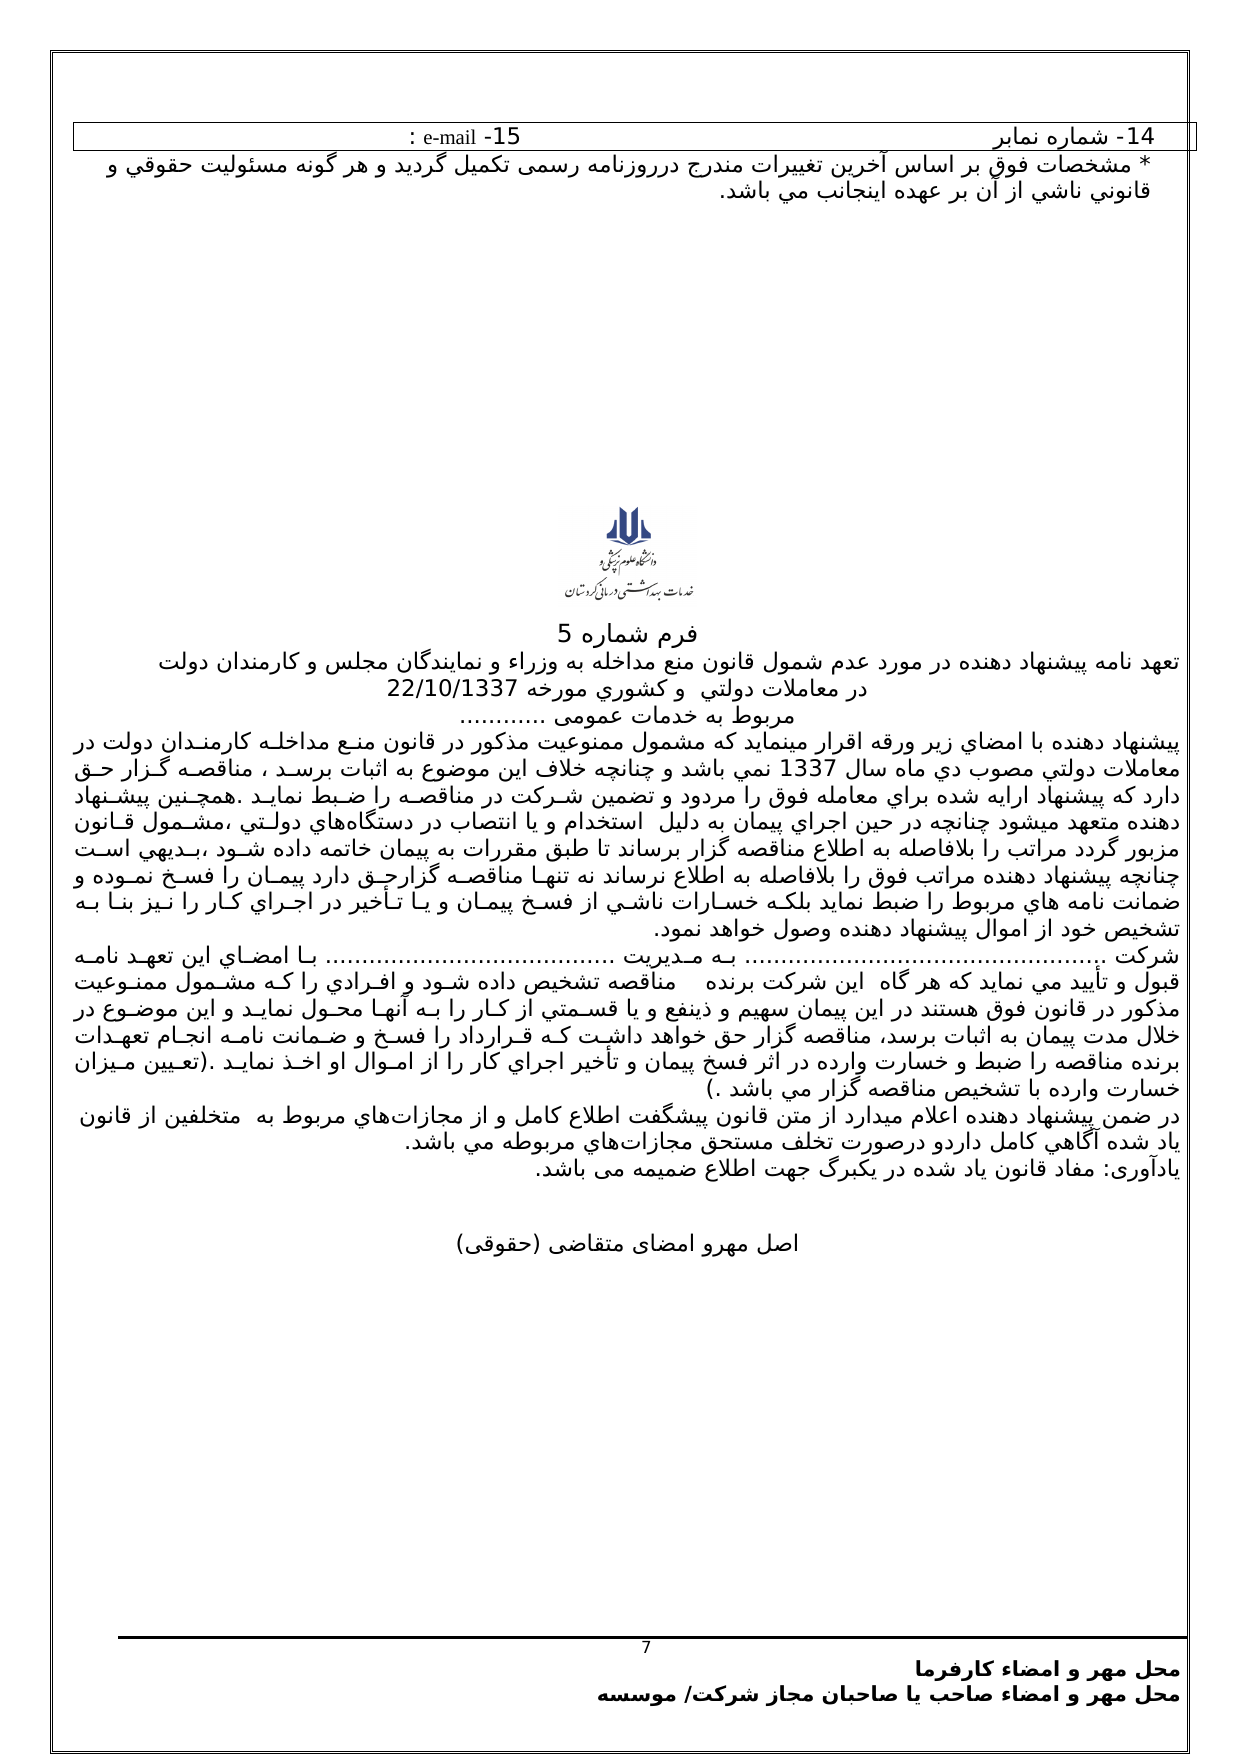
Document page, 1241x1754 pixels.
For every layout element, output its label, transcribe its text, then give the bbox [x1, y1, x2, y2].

text در معاملات دولتي و كشوري مورخه 22/10/1337 [74, 675, 1181, 702]
text مربوط به خدمات عمومی ............ [74, 702, 1181, 728]
text شرکت .................................................. به مديريت ........................................ با امضاي اين تعهد نامه قبول و تأييد مي نمايد كه هر گاه اين شركت برنده مناقصه تشخيص داده شود و افرادي را كه مشمول ممنوعيت مذكور در قانون فوق هستند در اين پيمان سهيم و ذينفع و يا قسمتي از كار را به آنها محول نماید و این موضوع در خلال مدت پيمان به اثبات برسد، مناقصه گزار حق خواهد داشت كه قرارداد را فسخ و ضمانت نامه انجام تعهدات برنده مناقصه را ضبط و خسارت وارده در اثر فسخ پيمان و تأخير اجراي كار را از اموال او اخذ نمايد .(تعيين ميزان خسارت وارده با تشخيص مناقصه گزار مي باشد .) [74, 942, 1181, 1102]
table_cell 14- شماره نمابر 15- e-mail : [74, 123, 1187, 150]
picture [557, 505, 698, 607]
text اصل مهرو امضای متقاضی (حقوقی) [74, 1230, 1181, 1257]
text تعهد نامه پيشنهاد دهنده در مورد عدم شمول قانون منع مداخله به وزراء و نمايندگان مجلس و كارمندان دولت [74, 648, 1181, 675]
text * مشخصات فوق بر اساس آخرین تغییرات مندرج درروزنامه رسمی تکمیل گرديد و هر گونه مسئوليت حقوقي و قانوني ناشي از آن بر عهده اينجانب مي باشد. [74, 151, 1152, 204]
text فرم شماره 5 [74, 619, 1181, 648]
text یادآوری: مفاد قانون یاد شده در یکبرگ جهت اطلاع ضمیمه می باشد. [74, 1155, 1181, 1182]
text در ضمن پيشنهاد دهنده اعلام ميدارد از متن قانون پيشگفت اطلاع كامل و از مجازات‌هاي مربوط به متخلفين از قانون ياد شده آگاهي كامل داردو درصورت تخلف مستحق مجازات‌هاي مربوطه مي باشد. [74, 1102, 1181, 1155]
text پيشنهاد دهنده با امضاي زير ورقه اقرار مينمايد كه مشمول ممنوعيت مذكور در قانون منع مداخله كارمندان دولت در معاملات دولتي مصوب دي ماه سال 1337 نمي باشد و چنانچه خلاف اين موضوع به اثبات برسد ، مناقصه گزار حق دارد كه پيشنهاد ارايه شده براي معامله فوق را مردود و تضمين شركت در مناقصه را ضبط نمايد .همچنين پيشنهاد دهنده متعهد ميشود چنانچه در حين اجراي پيمان به دليل استخدام و يا انتصاب در دستگاه‌هاي دولتي ،مشمول قانون مزبور گردد مراتب را بلافاصله به اطلاع مناقصه گزار برساند تا طبق مقررات به پيمان خاتمه داده شود ،بديهي است چنانچه پيشنهاد دهنده مراتب فوق را بلافاصله به اطلاع نرساند نه تنها مناقصه گزارحق دارد پيمان را فسخ نموده و ضمانت نامه هاي مربوط را ضبط نمايد بلكه خسارات ناشي از فسخ پيمان و يا تأخير در اجراي كار را نيز بنا به تشخيص خود از اموال پيشنهاد دهنده وصول خواهد نمود. [74, 728, 1181, 942]
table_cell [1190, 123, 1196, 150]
